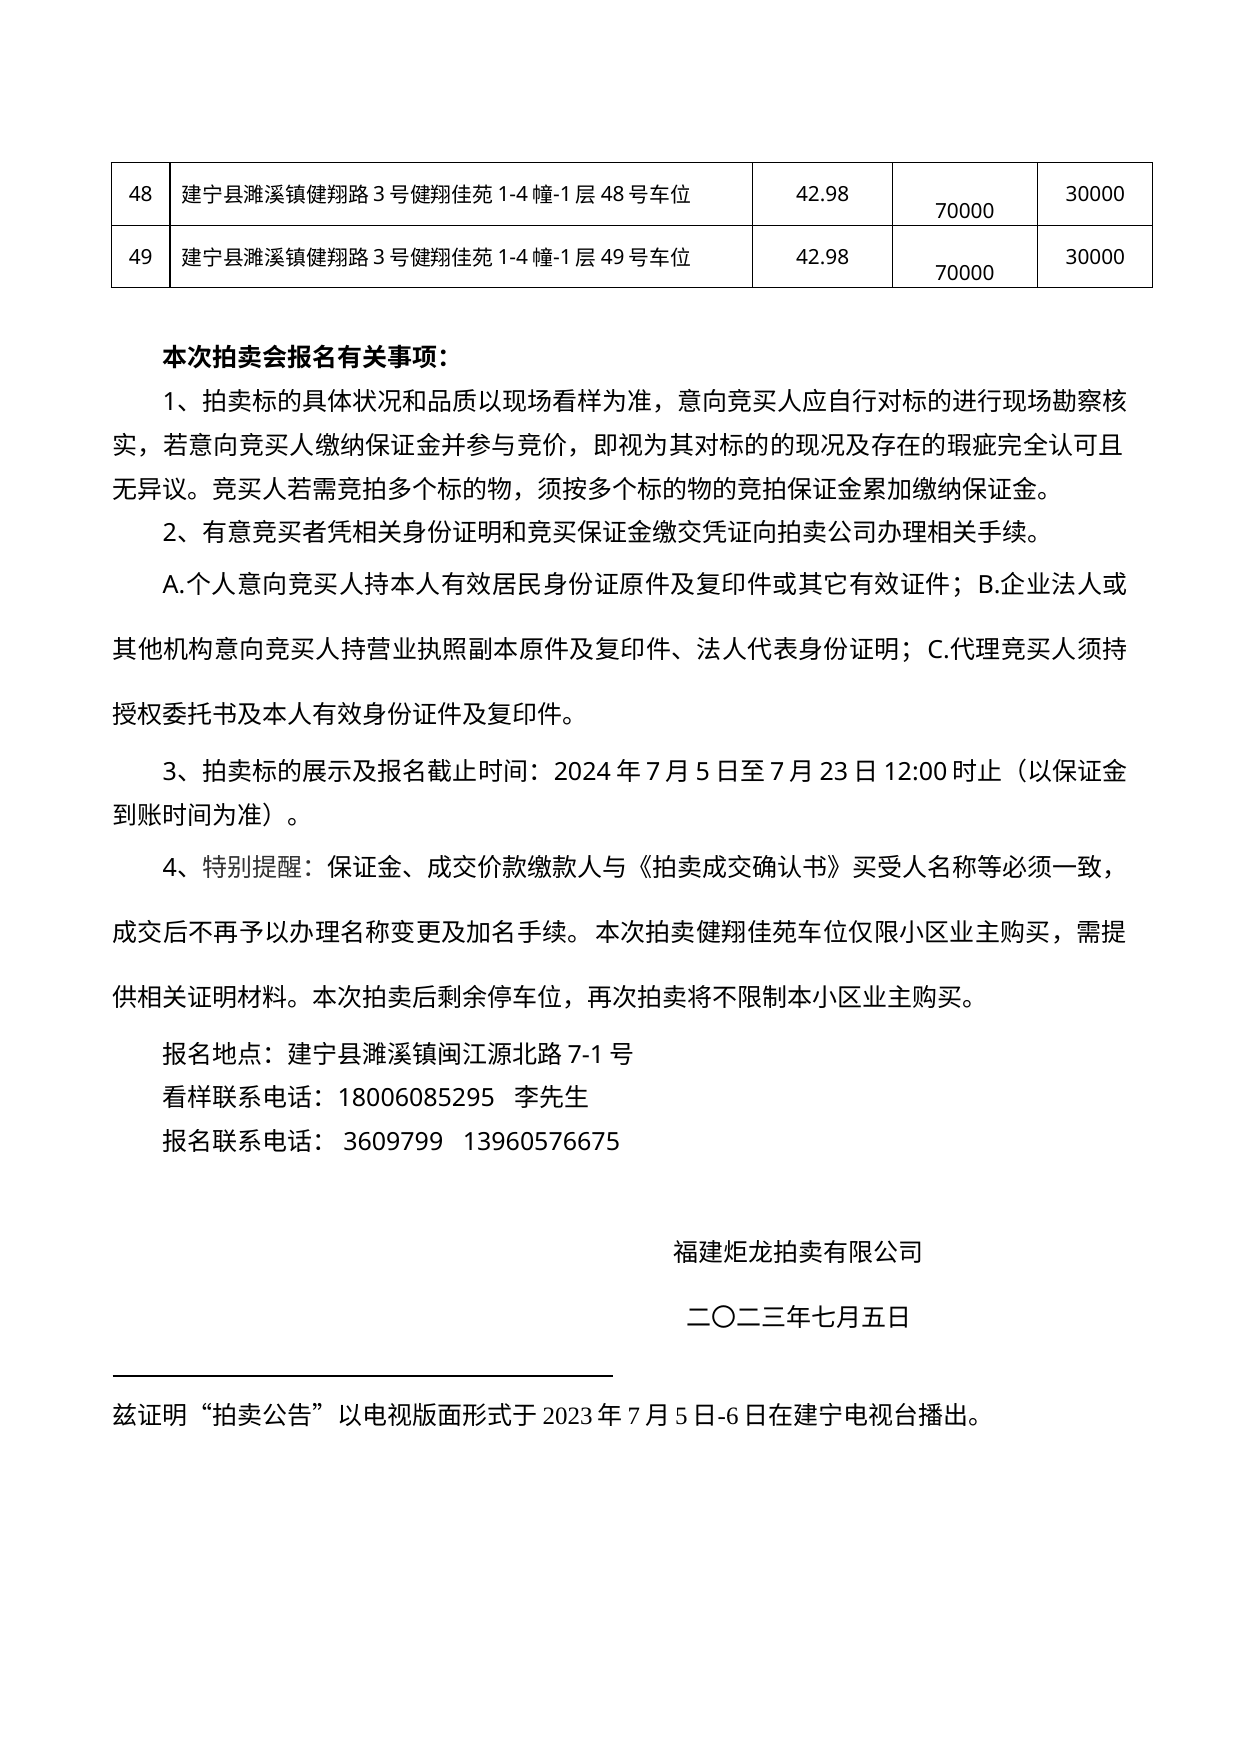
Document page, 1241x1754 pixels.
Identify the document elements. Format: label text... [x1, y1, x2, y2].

text 报名地点：建宁县濉溪镇闽江源北路7-1号 [112, 1028, 1128, 1072]
text 二〇二三年七月五日 [113, 1283, 1128, 1348]
text 报名联系电话： 3609799 13960576675 [112, 1116, 1128, 1159]
table_cell 42.98 [753, 226, 892, 287]
table_cell 30000 [1038, 226, 1152, 287]
text 4、特别提醒：保证金、成交价款缴款人与《拍卖成交确认书》买受人名称等必须一致，成交后不再予以办理名称变更及加名手续。本次拍卖健翔佳苑车位仅限小区业主购买，需提供相关证明材料。本次拍卖后剩余停车位，再次拍卖将不限制本小区业主购买。 [112, 833, 1128, 1028]
table_cell 42.98 [753, 163, 892, 224]
text 1、拍卖标的具体状况和品质以现场看样为准，意向竞买人应自行对标的进行现场勘察核实，若意向竞买人缴纳保证金并参与竞价，即视为其对标的的现况及存在的瑕疵完全认可且无异议。竞买人若需竞拍多个标的物，须按多个标的物的竞拍保证金累加缴纳保证金。 [112, 376, 1128, 507]
table_cell 48 [112, 163, 169, 224]
table_cell 49 [112, 226, 169, 287]
text 兹证明“拍卖公告”以电视版面形式于2023年7月5日-6日在建宁电视台播出。 [112, 1381, 1128, 1446]
text 3、拍卖标的展示及报名截止时间：2024年7月5日至7月23日12:00时止（以保证金到账时间为准）。 [112, 746, 1128, 833]
table_cell 建宁县濉溪镇健翔路3号健翔佳苑1-4幢-1层49号车位 [171, 226, 752, 287]
table_cell 70000 [893, 226, 1037, 287]
table_cell 70000 [893, 163, 1037, 224]
table_cell 30000 [1038, 163, 1152, 224]
text 看样联系电话：18006085295 李先生 [112, 1072, 1128, 1116]
text 2、有意竞买者凭相关身份证明和竞买保证金缴交凭证向拍卖公司办理相关手续。 [112, 507, 1128, 551]
table_cell 建宁县濉溪镇健翔路3号健翔佳苑1-4幢-1层48号车位 [171, 163, 752, 224]
text A.个人意向竞买人持本人有效居民身份证原件及复印件或其它有效证件；B.企业法人或其他机构意向竞买人持营业执照副本原件及复印件、法人代表身份证明；C.代理竞买人须持授权委托书及本人有效身份证件及复印件。 [112, 551, 1128, 746]
text 本次拍卖会报名有关事项： [112, 332, 1128, 376]
text 福建炬龙拍卖有限公司 [113, 1218, 1128, 1283]
